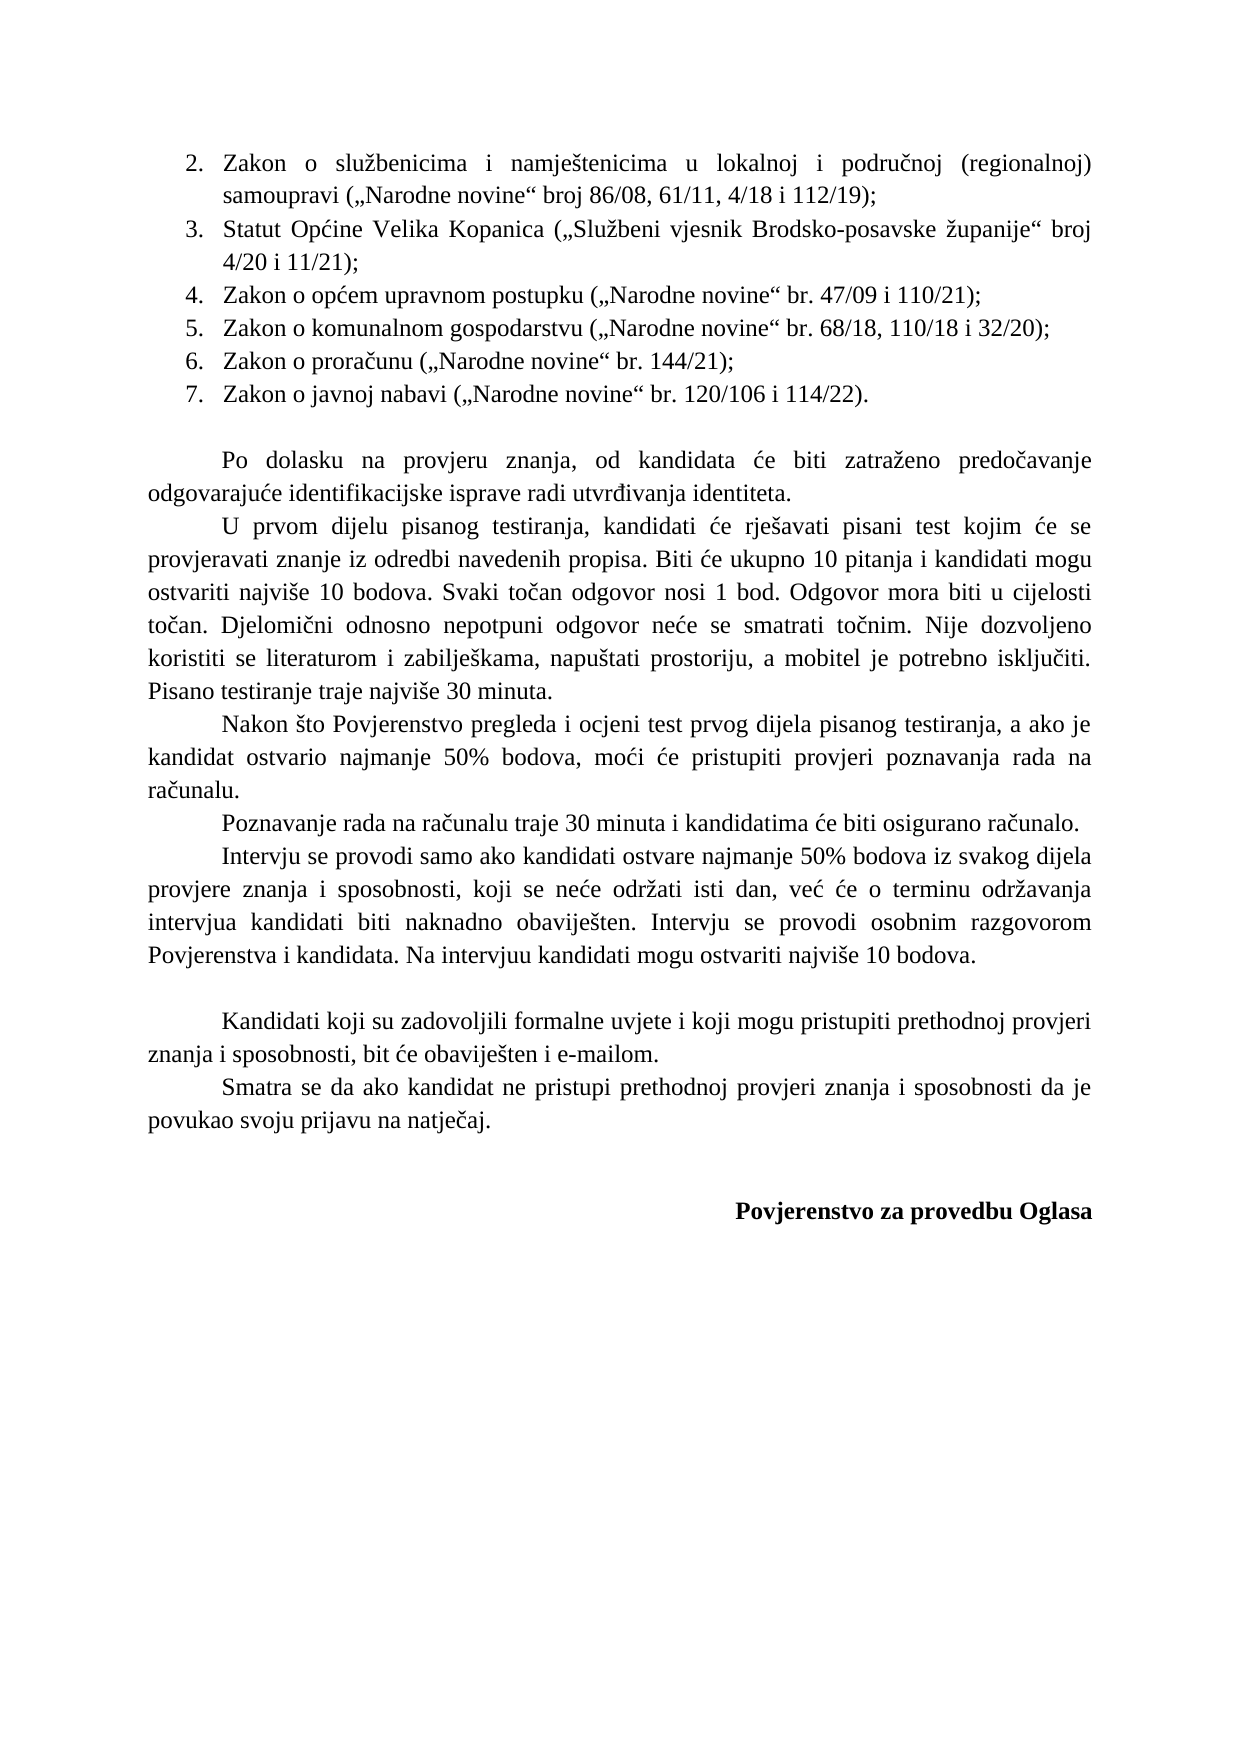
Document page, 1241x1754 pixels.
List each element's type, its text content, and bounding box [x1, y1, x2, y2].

text Smatra se da ako kandidat ne pristupi prethodnoj provjeri znanja i sposobnosti da je povukao svoju prijavu na natječaj. [148, 1072, 1093, 1134]
text Povjerenstvo za provedbu Oglasa [148, 1196, 1093, 1224]
list Zakon o komunalnom gospodarstvu („Narodne novine“ br. 68/18, 110/18 i 32/20); [185, 313, 1093, 341]
text Poznavanje rada na računalu traje 30 minuta i kandidatima će biti osigurano računalo. [148, 808, 1093, 837]
list Zakon o općem upravnom postupku („Narodne novine“ br. 47/09 i 110/21); [185, 280, 1093, 308]
text Nakon što Povjerenstvo pregleda i ocjeni test prvog dijela pisanog testiranja, a ako je kandidat ostvario najmanje 50% bodova, moći će pristupiti provjeri poznavanja rada na računalu. [148, 709, 1093, 804]
list Zakon o proračunu („Narodne novine“ br. 144/21); [185, 346, 1093, 374]
text Kandidati koji su zadovoljili formalne uvjete i koji mogu pristupiti prethodnoj provjeri znanja i sposobnosti, bit će obaviješten i e-mailom. [148, 1006, 1093, 1068]
list Zakon o službenicima i namještenicima u lokalnoj i područnoj (regionalnoj) samoupravi („Narodne novine“ broj 86/08, 61/11, 4/18 i 112/19); [185, 148, 1093, 209]
text Intervju se provodi samo ako kandidati ostvare najmanje 50% bodova iz svakog dijela provjere znanja i sposobnosti, koji se neće održati isti dan, već će o terminu održavanja intervjua kandidati biti naknadno obaviješten. Intervju se provodi osobnim razgovorom Povjerenstva i kandidata. Na intervjuu kandidati mogu ostvariti najviše 10 bodova. [148, 841, 1093, 969]
list Zakon o javnoj nabavi („Narodne novine“ br. 120/106 i 114/22). [185, 379, 1093, 407]
text Po dolasku na provjeru znanja, od kandidata će biti zatraženo predočavanje odgovarajuće identifikacijske isprave radi utvrđivanja identiteta. [148, 445, 1093, 507]
list Statut Općine Velika Kopanica („Službeni vjesnik Brodsko-posavske županije“ broj 4/20 i 11/21); [185, 214, 1093, 275]
text U prvom dijelu pisanog testiranja, kandidati će rješavati pisani test kojim će se provjeravati znanje iz odredbi navedenih propisa. Biti će ukupno 10 pitanja i kandidati mogu ostvariti najviše 10 bodova. Svaki točan odgovor nosi 1 bod. Odgovor mora biti u cijelosti točan. Djelomični odnosno nepotpuni odgovor neće se smatrati točnim. Nije dozvoljeno koristiti se literaturom i zabilješkama, napuštati prostoriju, a mobitel je potrebno isključiti. Pisano testiranje traje najviše 30 minuta. [148, 511, 1093, 705]
